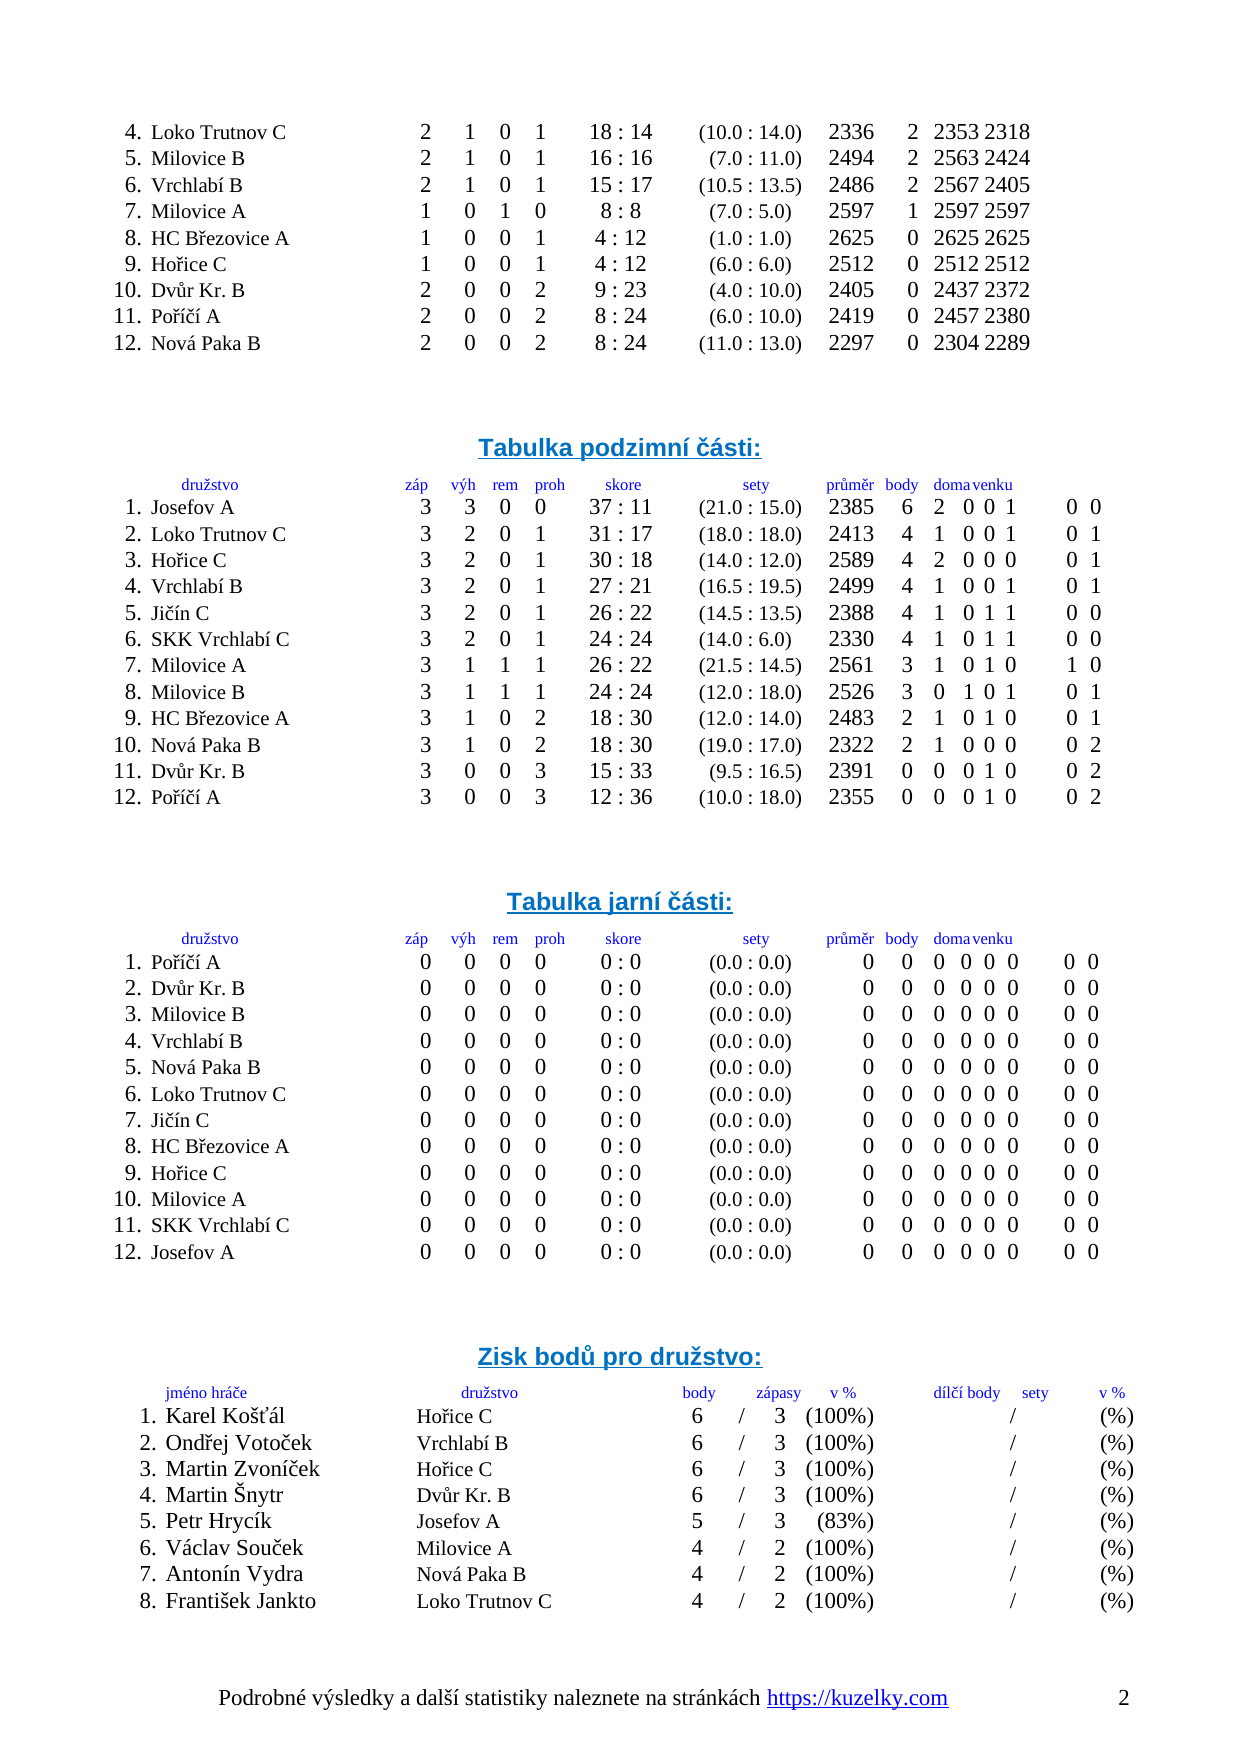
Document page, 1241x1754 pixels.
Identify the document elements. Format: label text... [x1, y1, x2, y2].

text 3. Martin Zvoníček Hořice C 6 / 3 (100%) / (%) [106, 1455, 1134, 1481]
text 2. Dvůr Kr. B 0 0 0 0 0 : 0 (0.0 : 0.0) 0 0 0 0 0 0 0 0 [106, 974, 1134, 1001]
text 8. HC Březovice A 0 0 0 0 0 : 0 (0.0 : 0.0) 0 0 0 0 0 0 0 0 [106, 1132, 1134, 1159]
text 9. HC Březovice A 3 1 0 2 18 : 30 (12.0 : 14.0) 2483 2 1 0 1 0 0 1 [106, 704, 1134, 731]
text 9. Hořice C 1 0 0 1 4 : 12 (6.0 : 6.0) 2512 0 2512 2512 [106, 250, 1134, 276]
text 4. Vrchlabí B 3 2 0 1 27 : 21 (16.5 : 19.5) 2499 4 1 0 0 1 0 1 [106, 572, 1134, 599]
text Zisk bodů pro družstvo: [94, 1342, 1145, 1371]
text 11. Dvůr Kr. B 3 0 0 3 15 : 33 (9.5 : 16.5) 2391 0 0 0 1 0 0 2 [106, 757, 1134, 783]
text 8. Milovice B 3 1 1 1 24 : 24 (12.0 : 18.0) 2526 3 0 1 0 1 0 1 [106, 678, 1134, 704]
text 5. Nová Paka B 0 0 0 0 0 : 0 (0.0 : 0.0) 0 0 0 0 0 0 0 0 [106, 1053, 1134, 1079]
text 11. Poříčí A 2 0 0 2 8 : 24 (6.0 : 10.0) 2419 0 2457 2380 [106, 303, 1134, 329]
text 1. Josefov A 3 3 0 0 37 : 11 (21.0 : 15.0) 2385 6 2 0 0 1 0 0 [106, 493, 1134, 520]
text 7. Milovice A 1 0 1 0 8 : 8 (7.0 : 5.0) 2597 1 2597 2597 [106, 197, 1134, 223]
text 12. Nová Paka B 2 0 0 2 8 : 24 (11.0 : 13.0) 2297 0 2304 2289 [106, 329, 1134, 355]
text Tabulka jarní části: [94, 887, 1145, 916]
text 2. Ondřej Votoček Vrchlabí B 6 / 3 (100%) / (%) [106, 1428, 1134, 1455]
text Tabulka podzimní části: [94, 433, 1145, 462]
text 4. Vrchlabí B 0 0 0 0 0 : 0 (0.0 : 0.0) 0 0 0 0 0 0 0 0 [106, 1027, 1134, 1053]
text 11. SKK Vrchlabí C 0 0 0 0 0 : 0 (0.0 : 0.0) 0 0 0 0 0 0 0 0 [106, 1211, 1134, 1238]
text 6. Loko Trutnov C 0 0 0 0 0 : 0 (0.0 : 0.0) 0 0 0 0 0 0 0 0 [106, 1079, 1134, 1106]
text 3. Hořice C 3 2 0 1 30 : 18 (14.0 : 12.0) 2589 4 2 0 0 0 0 1 [106, 546, 1134, 572]
text 10. Nová Paka B 3 1 0 2 18 : 30 (19.0 : 17.0) 2322 2 1 0 0 0 0 2 [106, 731, 1134, 757]
text družstvo záp výh rem proh skore sety průměr body doma venku [106, 474, 1134, 493]
text 6. Václav Souček Milovice A 4 / 2 (100%) / (%) [106, 1534, 1134, 1560]
text 12. Poříčí A 3 0 0 3 12 : 36 (10.0 : 18.0) 2355 0 0 0 1 0 0 2 [106, 783, 1134, 810]
text jméno hráče družstvo body zápasy v % dílčí body sety v % [106, 1383, 1134, 1402]
text 5. Milovice B 2 1 0 1 16 : 16 (7.0 : 11.0) 2494 2 2563 2424 [106, 144, 1134, 171]
text 7. Milovice A 3 1 1 1 26 : 22 (21.5 : 14.5) 2561 3 1 0 1 0 1 0 [106, 652, 1134, 678]
text 4. Loko Trutnov C 2 1 0 1 18 : 14 (10.0 : 14.0) 2336 2 2353 2318 [106, 118, 1134, 144]
text družstvo záp výh rem proh skore sety průměr body doma venku [106, 929, 1134, 948]
text 6. SKK Vrchlabí C 3 2 0 1 24 : 24 (14.0 : 6.0) 2330 4 1 0 1 1 0 0 [106, 625, 1134, 652]
text 6. Vrchlabí B 2 1 0 1 15 : 17 (10.5 : 13.5) 2486 2 2567 2405 [106, 171, 1134, 197]
text 10. Milovice A 0 0 0 0 0 : 0 (0.0 : 0.0) 0 0 0 0 0 0 0 0 [106, 1185, 1134, 1211]
text 1. Karel Košťál Hořice C 6 / 3 (100%) / (%) [106, 1402, 1134, 1428]
text 7. Jičín C 0 0 0 0 0 : 0 (0.0 : 0.0) 0 0 0 0 0 0 0 0 [106, 1106, 1134, 1132]
text 12. Josefov A 0 0 0 0 0 : 0 (0.0 : 0.0) 0 0 0 0 0 0 0 0 [106, 1238, 1134, 1264]
text 8. František Jankto Loko Trutnov C 4 / 2 (100%) / (%) [106, 1587, 1134, 1613]
text 10. Dvůr Kr. B 2 0 0 2 9 : 23 (4.0 : 10.0) 2405 0 2437 2372 [106, 276, 1134, 303]
text 2. Loko Trutnov C 3 2 0 1 31 : 17 (18.0 : 18.0) 2413 4 1 0 0 1 0 1 [106, 520, 1134, 546]
text 8. HC Březovice A 1 0 0 1 4 : 12 (1.0 : 1.0) 2625 0 2625 2625 [106, 223, 1134, 250]
text 7. Antonín Vydra Nová Paka B 4 / 2 (100%) / (%) [106, 1560, 1134, 1587]
text 5. Petr Hrycík Josefov A 5 / 3 (83%) / (%) [106, 1508, 1134, 1534]
text 3. Milovice B 0 0 0 0 0 : 0 (0.0 : 0.0) 0 0 0 0 0 0 0 0 [106, 1001, 1134, 1027]
text 9. Hořice C 0 0 0 0 0 : 0 (0.0 : 0.0) 0 0 0 0 0 0 0 0 [106, 1159, 1134, 1185]
text 1. Poříčí A 0 0 0 0 0 : 0 (0.0 : 0.0) 0 0 0 0 0 0 0 0 [106, 948, 1134, 974]
text 4. Martin Šnytr Dvůr Kr. B 6 / 3 (100%) / (%) [106, 1481, 1134, 1508]
text 5. Jičín C 3 2 0 1 26 : 22 (14.5 : 13.5) 2388 4 1 0 1 1 0 0 [106, 599, 1134, 625]
